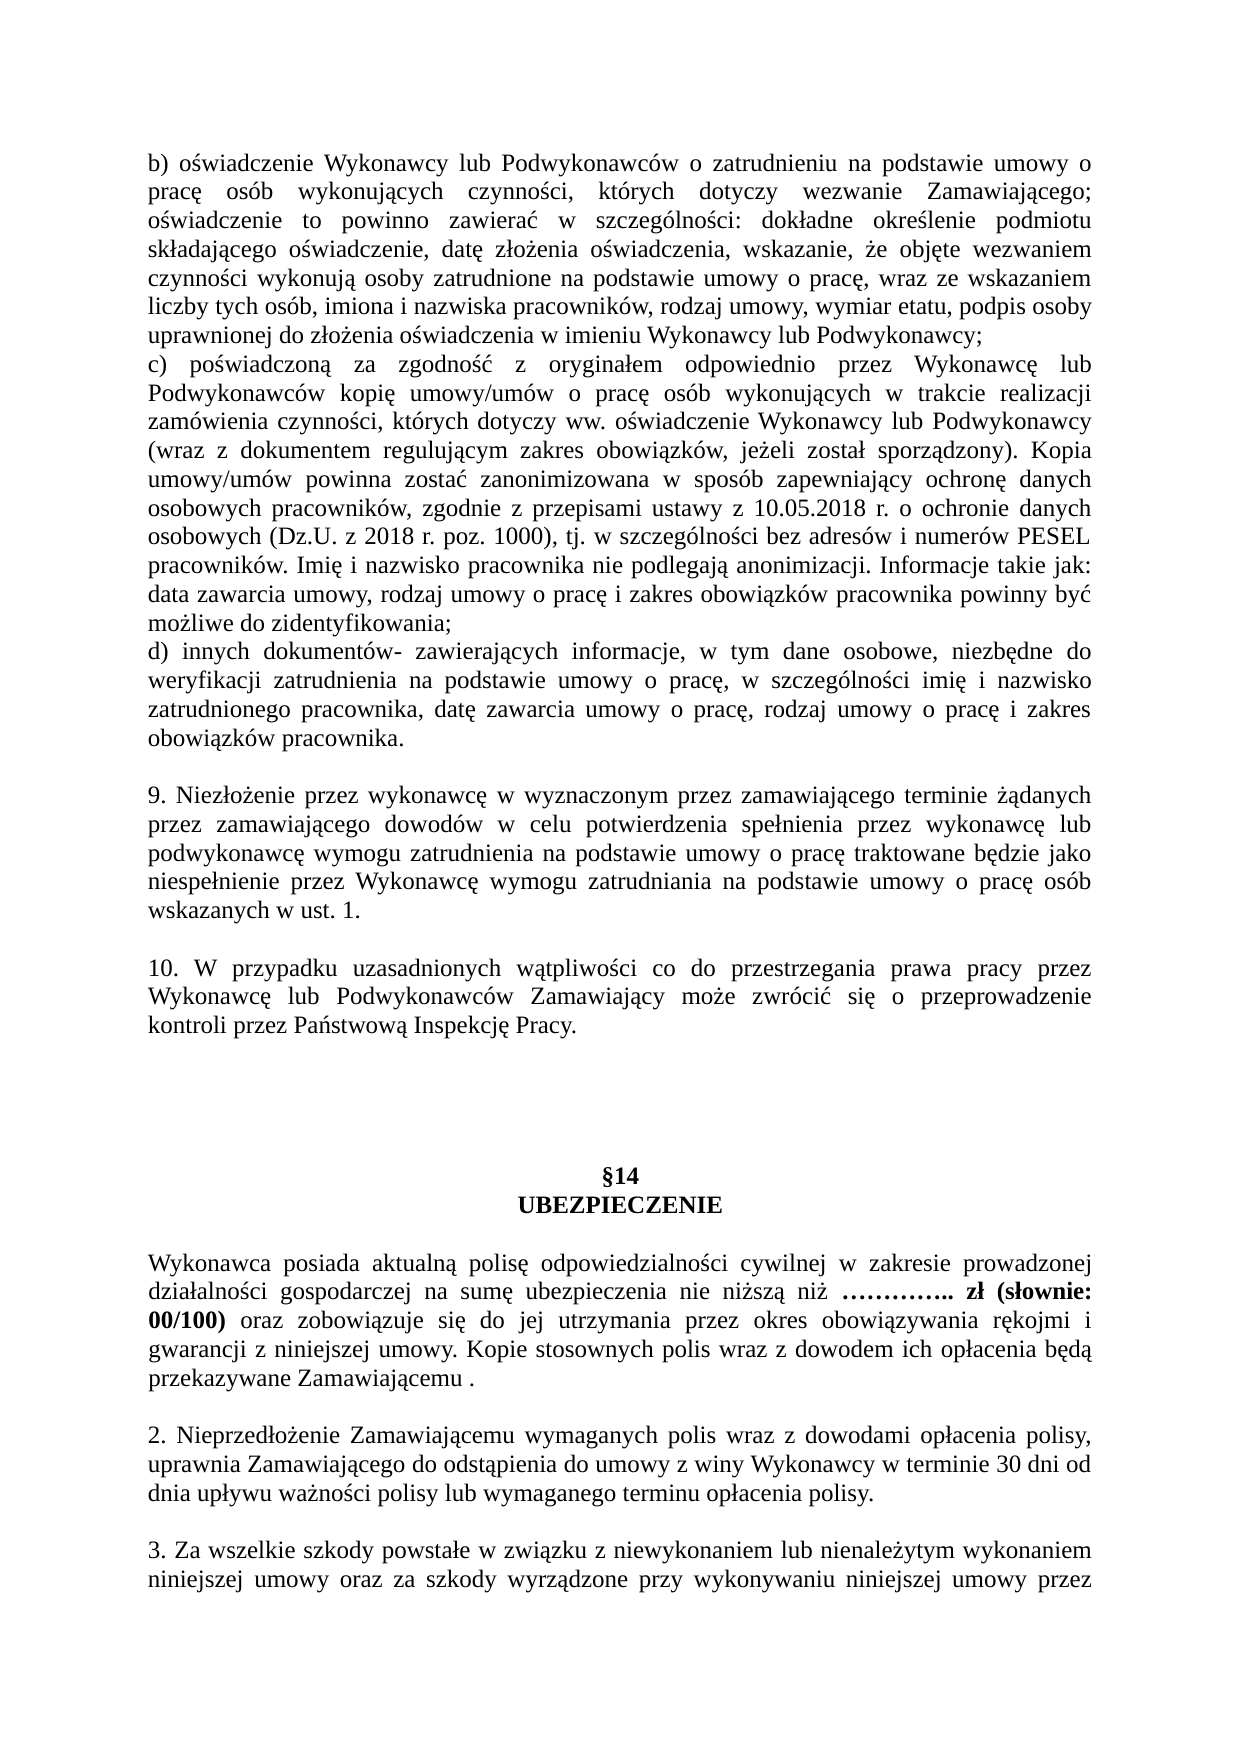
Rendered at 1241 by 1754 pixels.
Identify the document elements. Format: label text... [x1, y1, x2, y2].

text §14 [148, 1161, 1093, 1190]
text Wykonawca posiada aktualną polisę odpowiedzialności cywilnej w zakresie prowadzonej działalności gospodarczej na sumę ubezpieczenia nie niższą niż ………….. zł (słownie: 00/100) oraz zobowiązuje się do jej utrzymania przez okres obowiązywania rękojmi i gwarancji z niniejszej umowy. Kopie stosownych polis wraz z dowodem ich opłacenia będą przekazywane Zamawiającemu . [148, 1248, 1093, 1391]
text d) innych dokumentów- zawierających informacje, w tym dane osobowe, niezbędne do weryfikacji zatrudnienia na podstawie umowy o pracę, w szczególności imię i nazwisko zatrudnionego pracownika, datę zawarcia umowy o pracę, rodzaj umowy o pracę i zakres obowiązków pracownika. [148, 636, 1093, 751]
text 2. Nieprzedłożenie Zamawiającemu wymaganych polis wraz z dowodami opłacenia polisy, uprawnia Zamawiającego do odstąpienia do umowy z winy Wykonawcy w terminie 30 dni od dnia upływu ważności polisy lub wymaganego terminu opłacenia polisy. [148, 1420, 1093, 1506]
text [148, 1535, 1093, 1593]
text c) poświadczoną za zgodność z oryginałem odpowiednio przez Wykonawcę lub Podwykonawców kopię umowy/umów o pracę osób wykonujących w trakcie realizacji zamówienia czynności, których dotyczy ww. oświadczenie Wykonawcy lub Podwykonawcy (wraz z dokumentem regulującym zakres obowiązków, jeżeli został sporządzony). Kopia umowy/umów powinna zostać zanonimizowana w sposób zapewniający ochronę danych osobowych pracowników, zgodnie z przepisami ustawy z 10.05.2018 r. o ochronie danych osobowych (Dz.U. z 2018 r. poz. 1000), tj. w szczególności bez adresów i numerów PESEL pracowników. Imię i nazwisko pracownika nie podlegają anonimizacji. Informacje takie jak: data zawarcia umowy, rodzaj umowy o pracę i zakres obowiązków pracownika powinny być możliwe do zidentyfikowania; [148, 349, 1093, 636]
text UBEZPIECZENIE [148, 1190, 1093, 1219]
text 9. Niezłożenie przez wykonawcę w wyznaczonym przez zamawiającego terminie żądanych przez zamawiającego dowodów w celu potwierdzenia spełnienia przez wykonawcę lub podwykonawcę wymogu zatrudnienia na podstawie umowy o pracę traktowane będzie jako niespełnienie przez Wykonawcę wymogu zatrudniania na podstawie umowy o pracę osób wskazanych w ust. 1. [148, 780, 1093, 924]
text 10. W przypadku uzasadnionych wątpliwości co do przestrzegania prawa pracy przez Wykonawcę lub Podwykonawców Zamawiający może zwrócić się o przeprowadzenie kontroli przez Państwową Inspekcję Pracy. [148, 953, 1093, 1039]
text b) oświadczenie Wykonawcy lub Podwykonawców o zatrudnieniu na podstawie umowy o pracę osób wykonujących czynności, których dotyczy wezwanie Zamawiającego; oświadczenie to powinno zawierać w szczególności: dokładne określenie podmiotu składającego oświadczenie, datę złożenia oświadczenia, wskazanie, że objęte wezwaniem czynności wykonują osoby zatrudnione na podstawie umowy o pracę, wraz ze wskazaniem liczby tych osób, imiona i nazwiska pracowników, rodzaj umowy, wymiar etatu, podpis osoby uprawnionej do złożenia oświadczenia w imieniu Wykonawcy lub Podwykonawcy; [148, 148, 1093, 349]
